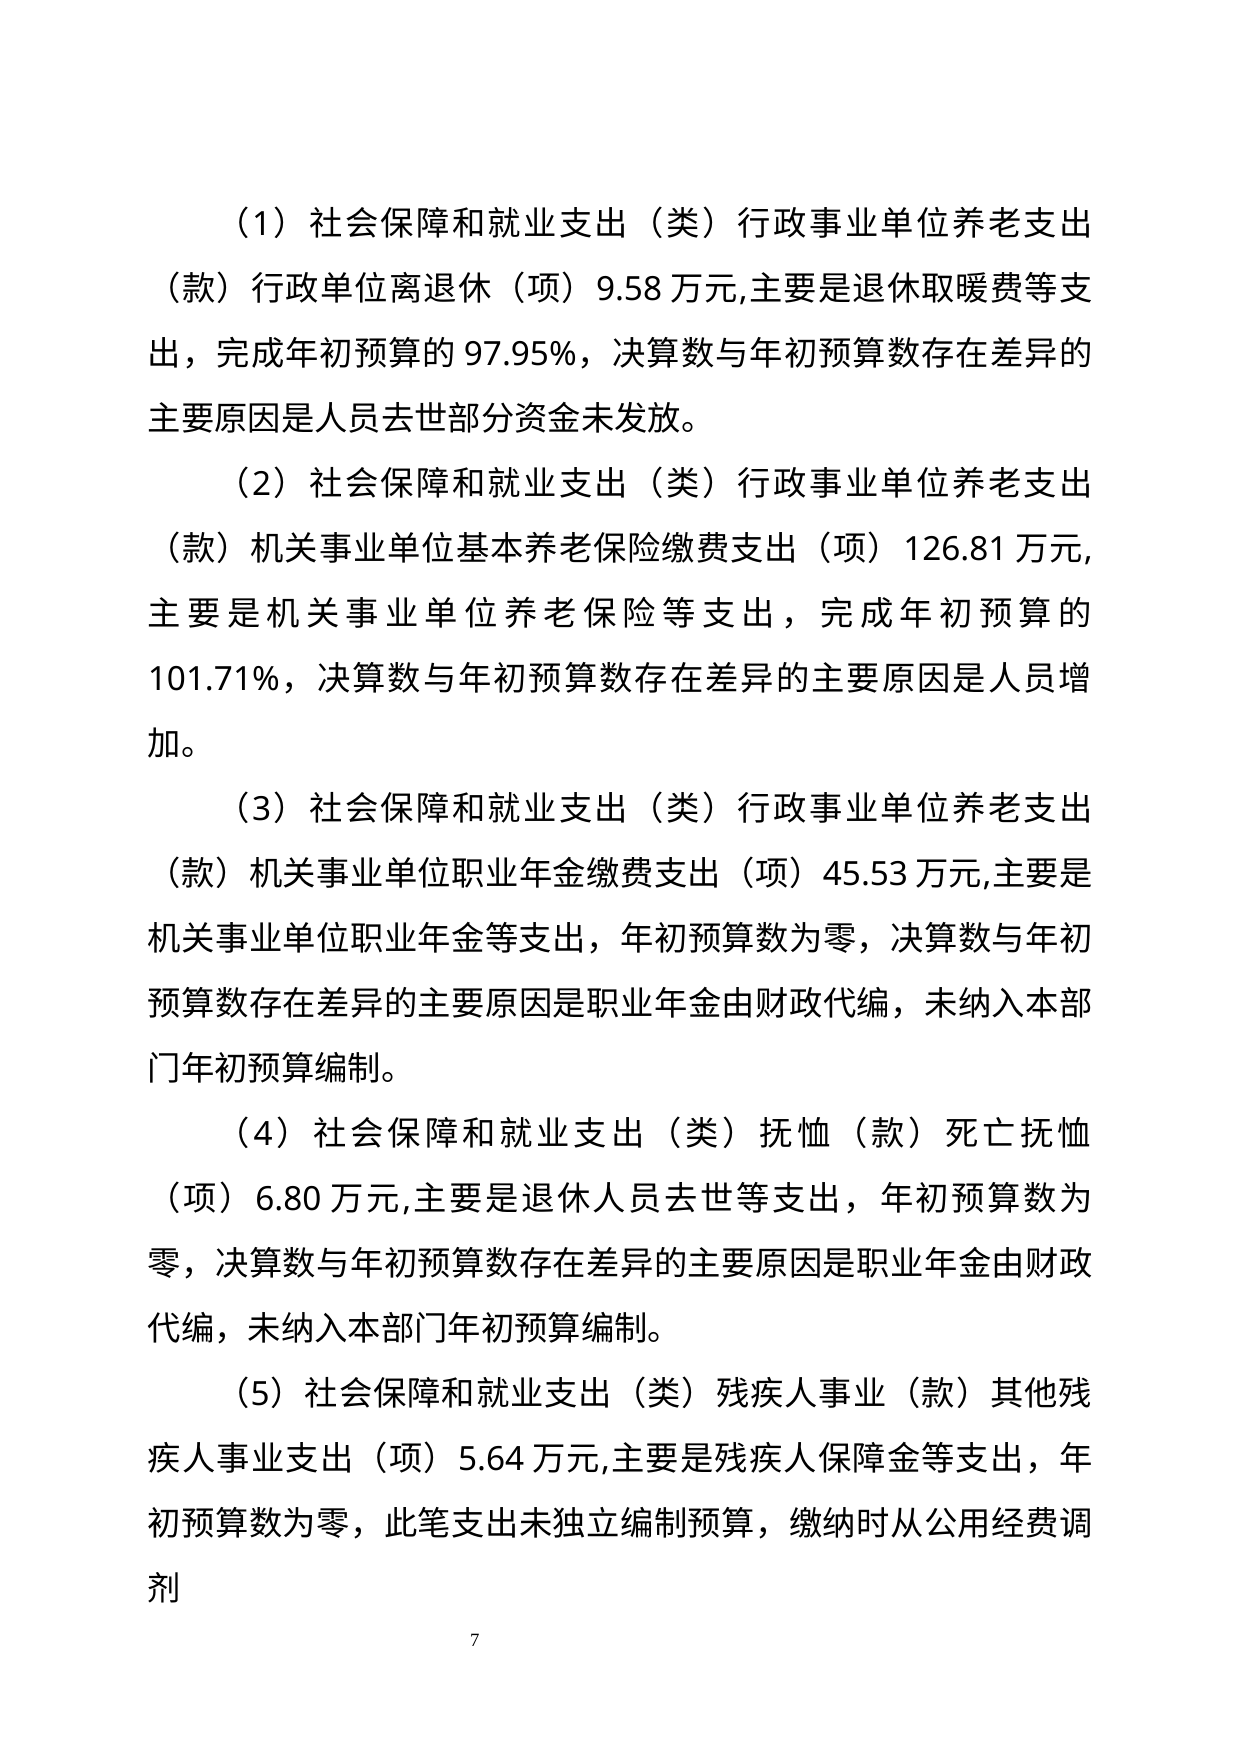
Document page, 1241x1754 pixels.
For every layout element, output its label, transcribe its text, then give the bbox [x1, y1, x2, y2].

text （4）社会保障和就业支出（类）抚恤（款）死亡抚恤（项）6.80万元,主要是退休人员去世等支出，年初预算数为零，决算数与年初预算数存在差异的主要原因是职业年金由财政代编，未纳入本部门年初预算编制。 [148, 1098, 1093, 1358]
text （5）社会保障和就业支出（类）残疾人事业（款）其他残疾人事业支出（项）5.64万元,主要是残疾人保障金等支出，年初预算数为零，此笔支出未独立编制预算，缴纳时从公用经费调剂 [148, 1358, 1093, 1618]
text （2）社会保障和就业支出（类）行政事业单位养老支出（款）机关事业单位基本养老保险缴费支出（项）126.81万元,主要是机关事业单位养老保险等支出，完成年初预算的101.71%，决算数与年初预算数存在差异的主要原因是人员增加。 [148, 448, 1093, 773]
text （3）社会保障和就业支出（类）行政事业单位养老支出（款）机关事业单位职业年金缴费支出（项）45.53万元,主要是机关事业单位职业年金等支出，年初预算数为零，决算数与年初预算数存在差异的主要原因是职业年金由财政代编，未纳入本部门年初预算编制。 [148, 773, 1093, 1098]
text （1）社会保障和就业支出（类）行政事业单位养老支出（款）行政单位离退休（项）9.58万元,主要是退休取暖费等支出，完成年初预算的97.95%，决算数与年初预算数存在差异的主要原因是人员去世部分资金未发放。 [148, 188, 1093, 448]
